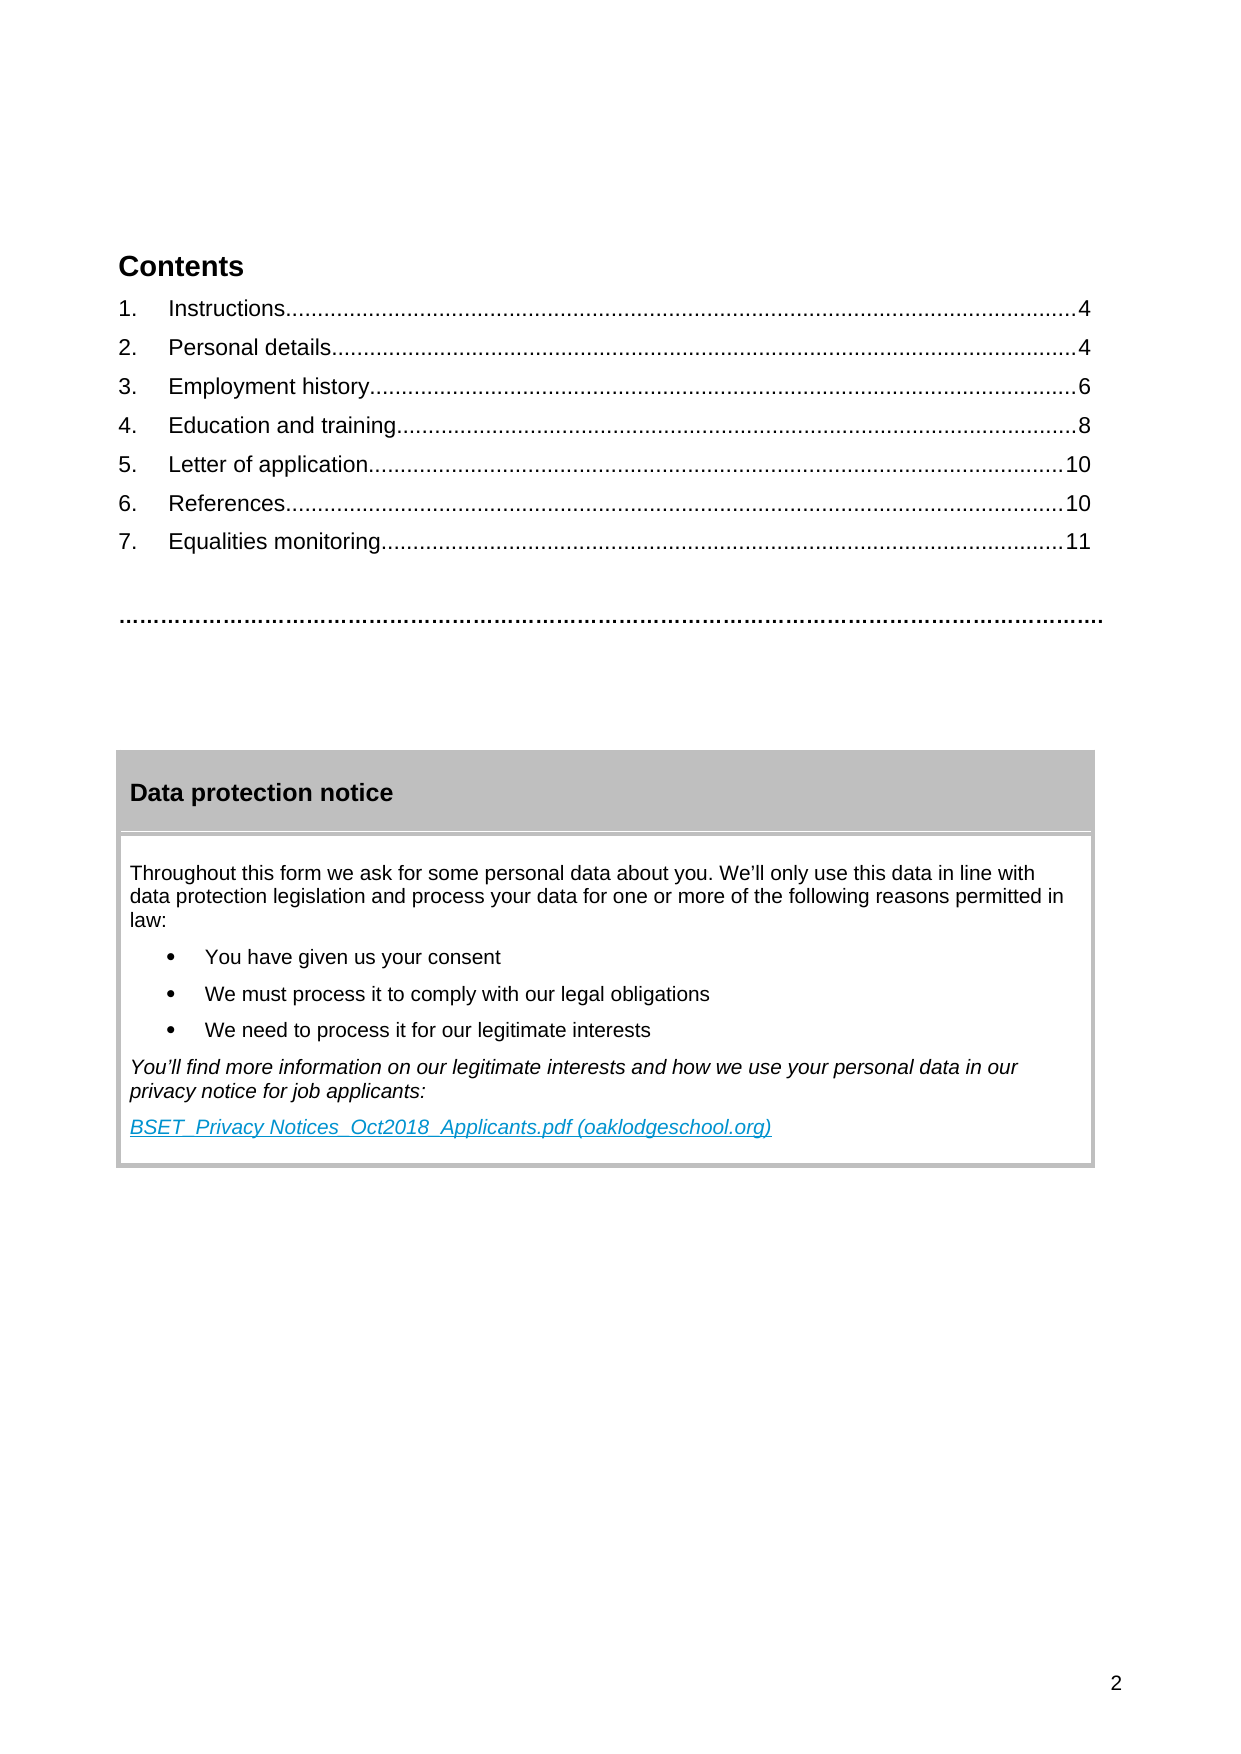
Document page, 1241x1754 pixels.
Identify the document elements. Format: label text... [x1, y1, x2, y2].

text 7. Equalities monitoring 11 [118, 528, 1122, 555]
table_cell Throughout this form we ask for some personal data about you. We’ll only use this data in line with data protection legislation and process your data for one or more of the following reasons permitted in law: You have given us your consent We must process it to comply with our legal obligations We need to process it for our legitimate interests You’ll find more information on our legitimate interests and how we use your personal data in our privacy notice for job applicants: BSET_Privacy Notices_Oct2018_Applicants.pdf (oaklodgeschool.org) [121, 836, 1091, 1163]
text Contents [118, 249, 1122, 283]
text 6. References 10 [118, 489, 1122, 516]
text 3. Employment history 6 [118, 373, 1122, 399]
text 4. Education and training 8 [118, 412, 1122, 438]
text 5. Letter of application 10 [118, 451, 1122, 477]
table_header Data protection notice [121, 754, 1091, 831]
text ……………………………………………………………………………………………………………………………. [118, 604, 1122, 628]
text 1. Instructions 4 [118, 295, 1122, 322]
text 2. Personal details 4 [118, 334, 1122, 360]
